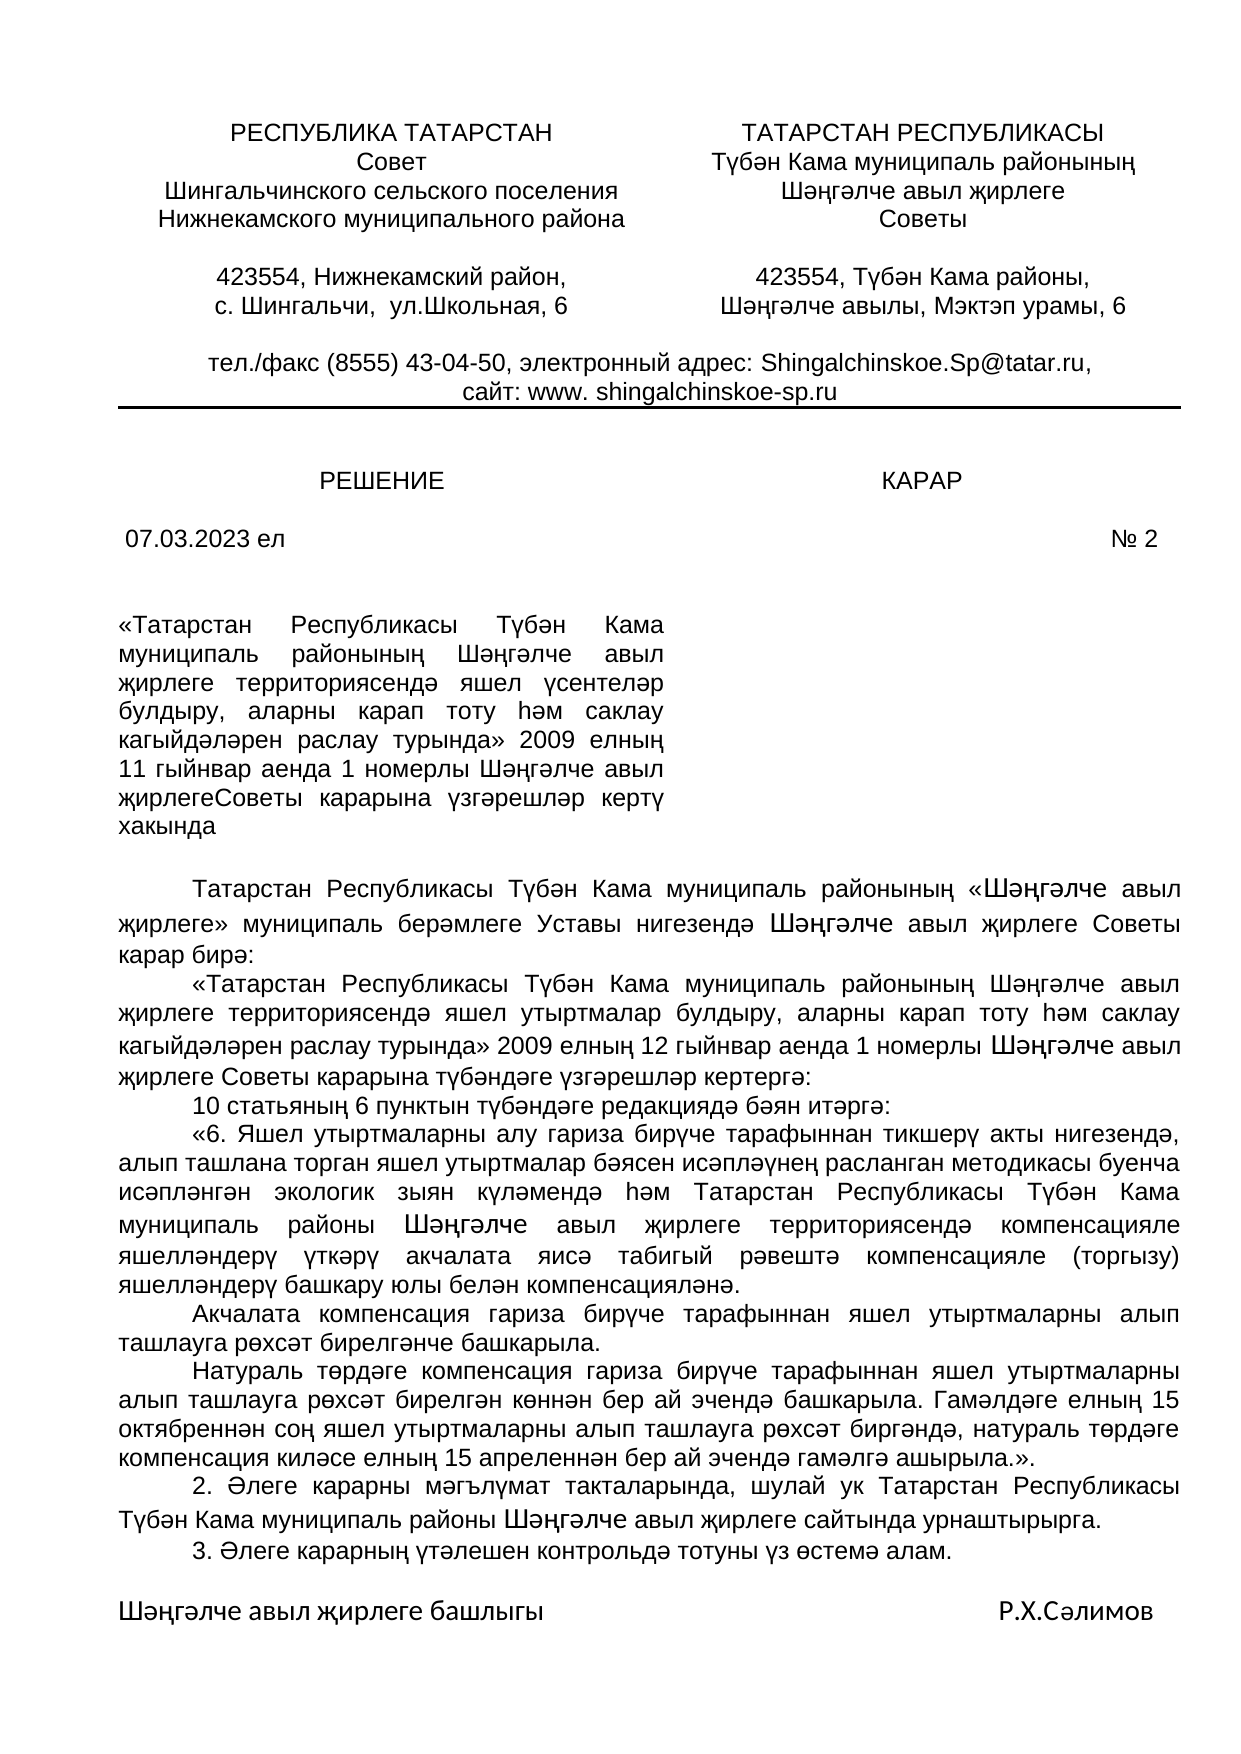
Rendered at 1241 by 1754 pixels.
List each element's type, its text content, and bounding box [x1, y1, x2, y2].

text РЕШЕНИЕ КАРАР [118, 466, 1181, 495]
text Акчалата компенсация гариза бирүче тарафыннан яшел утыртмаларны алып ташлауга рөхсәт бирелгәнче башкарыла. [118, 1299, 1181, 1356]
text «6. Яшел утыртмаларны алу гариза бирүче тарафыннан тикшерү акты нигезендә, алып ташлана торган яшел утыртмалар бәясен исәпләүнең расланган методикасы буенча исәпләнгән экологик зыян күләмендә һәм Татарстан Республикасы Түбән Кама муниципаль районы Шәңгәлче авыл җирлеге территориясендә компенсацияле яшелләндерү үткәрү акчалата яисә табигый рәвештә компенсацияле (торгызу) яшелләндерү башкару юлы белән компенсацияләнә. [118, 1119, 1181, 1299]
text Шәңгәлче авыл җирлеге башлыгы Р.Х.Сәлимов [118, 1592, 1227, 1628]
text 10 статьяның 6 пунктын түбәндәге редакциядә бәян итәргә: [118, 1091, 1181, 1119]
text Татарстан Республикасы Түбән Кама муниципаль районының «Шәңгәлче авыл җирлеге» муниципаль берәмлеге Уставы нигезендә Шәңгәлче авыл җирлеге Советы карар бирә: [118, 869, 1181, 969]
text 07.03.2023 ел № 2 [118, 524, 1181, 552]
text «Татарстан Республикасы Түбән Кама муниципаль районының Шәңгәлче авыл җирлеге территориясендә яшел утыртмалар булдыру, аларны карап тоту һәм саклау кагыйдәләрен раслау турында» 2009 елның 12 гыйнвар аенда 1 номерлы Шәңгәлче авыл җирлеге Советы карарына түбәндәге үзгәрешләр кертергә: [118, 969, 1181, 1091]
table_header ТАТАРСТАН РЕСПУБЛИКАСЫ Түбән Кама муниципаль районының Шәңгәлче авыл җирлеге Советы 423554, Түбән Кама районы, Шәңгәлче авылы, Мэктэп урамы, 6 [665, 118, 1181, 348]
text «Татарстан Республикасы Түбән Кама муниципаль районының Шәңгәлче авыл җирлеге территориясендә яшел үсентеләр булдыру, аларны карап тоту һәм саклау кагыйдәләрен раслау турында» 2009 елның 11 гыйнвар аенда 1 номерлы Шәңгәлче авыл җирлегеСоветы карарына үзгәрешләр кертү хакында [118, 610, 664, 840]
text 3. Әлеге карарның үтәлешен контрольдә тотуны үз өстемә алам. [118, 1536, 1181, 1564]
text Натураль төрдәге компенсация гариза бирүче тарафыннан яшел утыртмаларны алып ташлауга рөхсәт бирелгән көннән бер ай эчендә башкарыла. Гамәлдәге елның 15 октябреннән соң яшел утыртмаларны алып ташлауга рөхсәт биргәндә, натураль төрдәге компенсация киләсе елның 15 апреленнән бер ай эчендә гамәлгә ашырыла.». [118, 1356, 1181, 1471]
table_cell тел./факс (8555) 43-04-50, электронный адрес: Shingalchinskoe.Sp@tatar.ru, сайт: www. shingalchinskoe-sp.ru [118, 348, 1181, 406]
text 2. Әлеге карарны мәгълүмат такталарында, шулай ук Татарстан Республикасы Түбән Кама муниципаль районы Шәңгәлче авыл җирлеге сайтында урнаштырырга. [118, 1471, 1181, 1536]
table_header РЕСПУБЛИКА ТАТАРСТАН Совет Шингальчинского сельского поселения Нижнекамского муниципального района 423554, Нижнекамский район, с. Шингальчи, ул.Школьная, 6 [118, 118, 664, 348]
